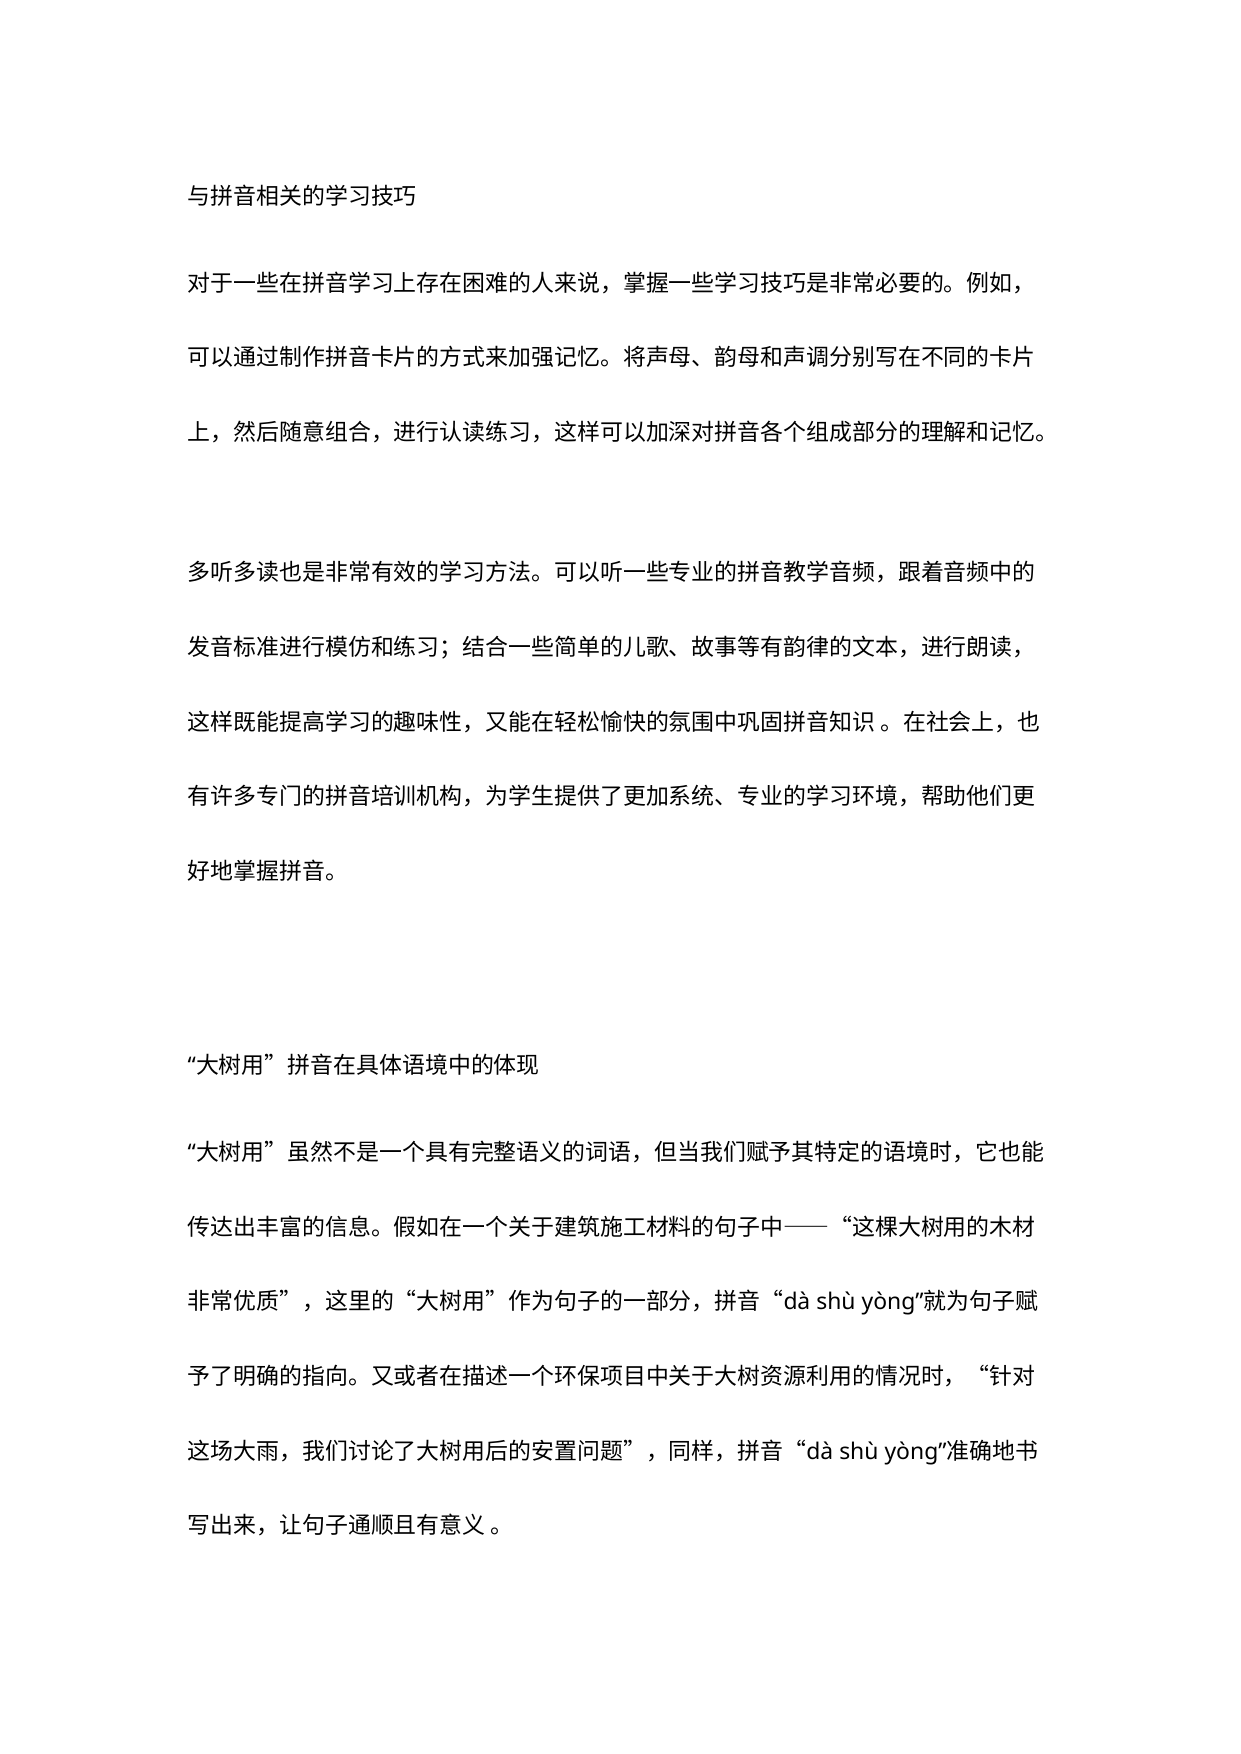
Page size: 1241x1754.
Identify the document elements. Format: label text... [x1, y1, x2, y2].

text 对于一些在拼音学习上存在困难的人来说，掌握一些学习技巧是非常必要的。例如，可以通过制作拼音卡片的方式来加强记忆。将声母、韵母和声调分别写在不同的卡片上，然后随意组合，进行认读练习，这样可以加深对拼音各个组成部分的理解和记忆。 [187, 248, 1053, 463]
text 多听多读也是非常有效的学习方法。可以听一些专业的拼音教学音频，跟着音频中的发音标准进行模仿和练习；结合一些简单的儿歌、故事等有韵律的文本，进行朗读，这样既能提高学习的趣味性，又能在轻松愉快的氛围中巩固拼音知识 。在社会上，也有许多专门的拼音培训机构，为学生提供了更加系统、专业的学习环境，帮助他们更好地掌握拼音。 [187, 538, 1053, 902]
text 与拼音相关的学习技巧 [187, 162, 1053, 227]
text “大树用”虽然不是一个具有完整语义的词语，但当我们赋予其特定的语境时，它也能传达出丰富的信息。假如在一个关于建筑施工材料的句子中——“这棵大树用的木材非常优质”，这里的“大树用”作为句子的一部分，拼音“dà shù yòng”就为句子赋予了明确的指向。又或者在描述一个环保项目中关于大树资源利用的情况时，“针对这场大雨，我们讨论了大树用后的安置问题”，同样，拼音“dà shù yòng”准确地书写出来，让句子通顺且有意义 。 [187, 1118, 1053, 1556]
text “大树用”拼音在具体语境中的体现 [187, 1031, 1053, 1096]
